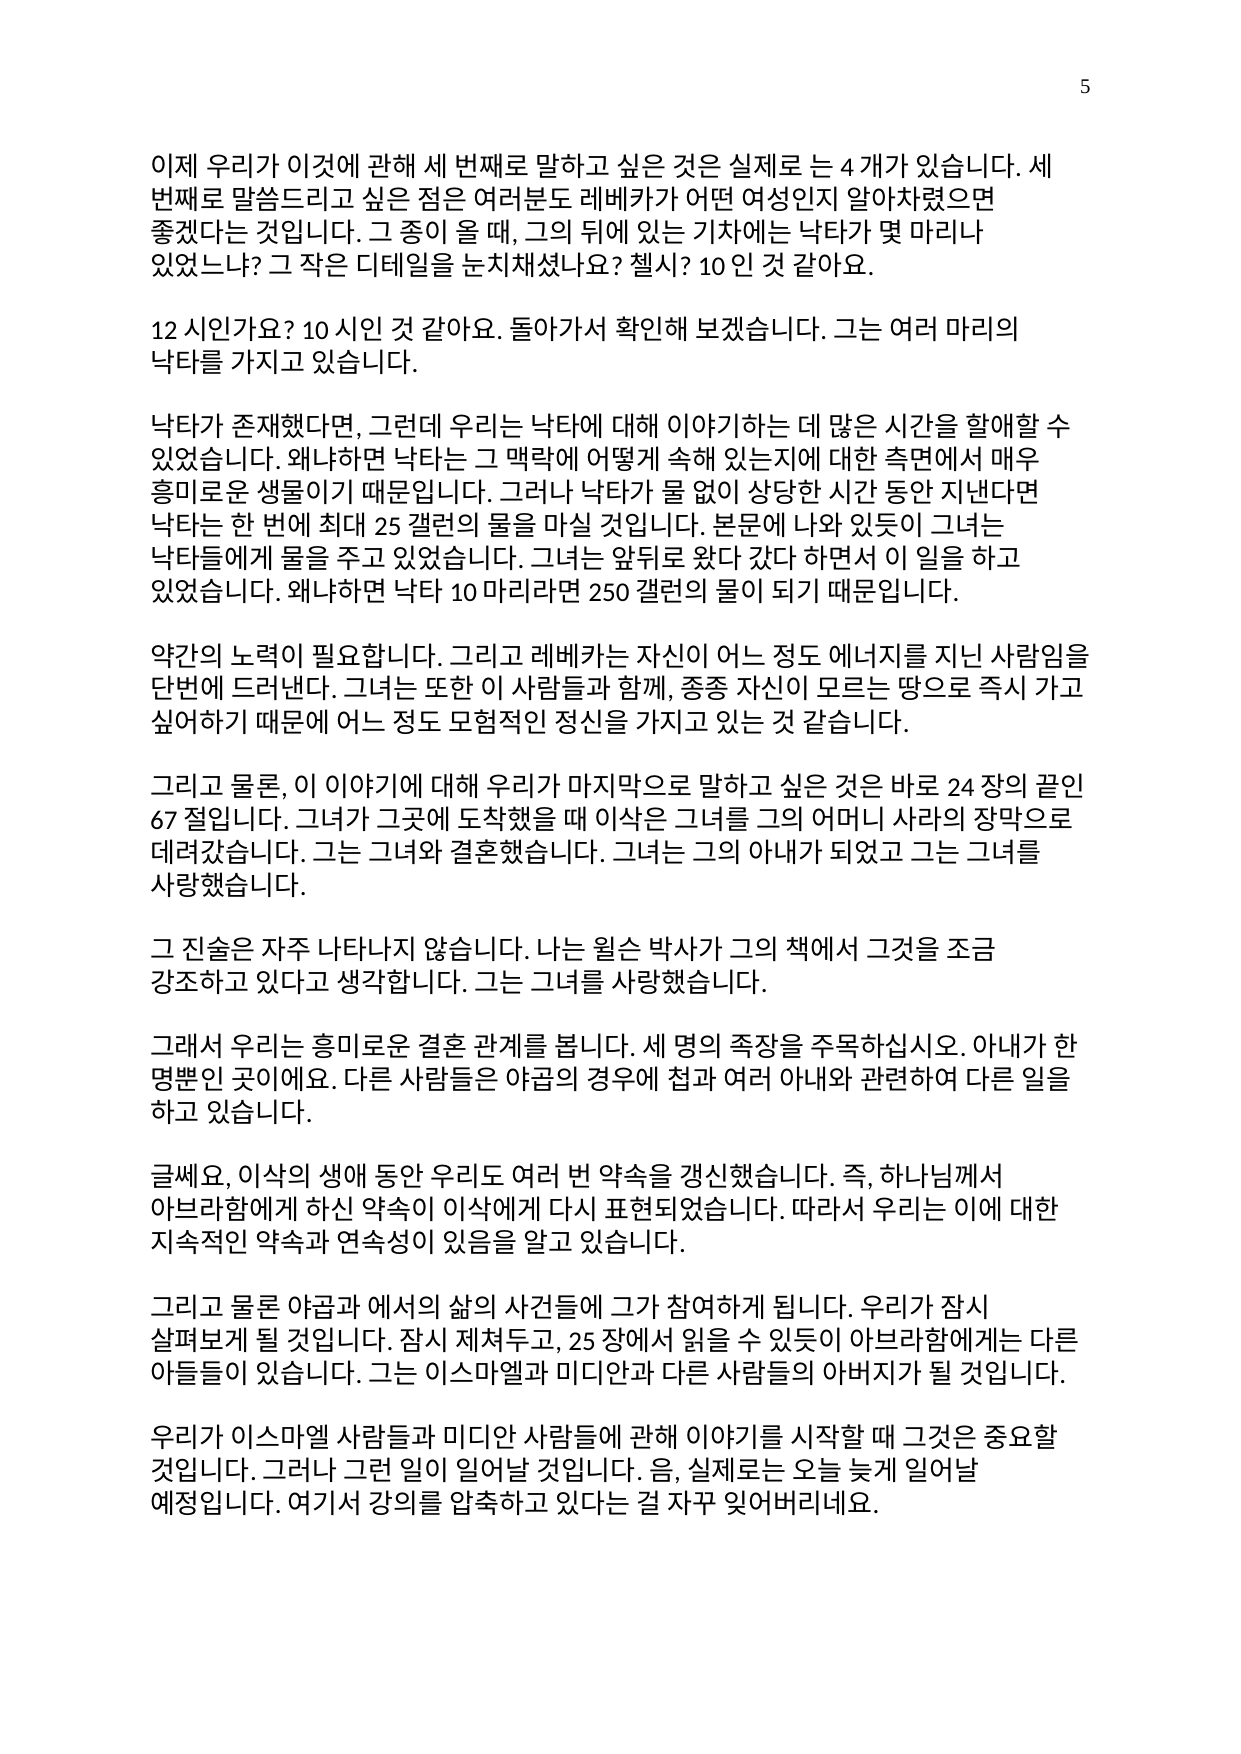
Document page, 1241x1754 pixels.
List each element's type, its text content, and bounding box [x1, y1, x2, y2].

text 그 진술은 자주 나타나지 않습니다. 나는 윌슨 박사가 그의 책에서 그것을 조금 강조하고 있다고 생각합니다. 그는 그녀를 사랑했습니다. [150, 933, 1090, 999]
text 그래서 우리는 흥미로운 결혼 관계를 봅니다. 세 명의 족장을 주목하십시오. 아내가 한 명뿐인 곳이에요. 다른 사람들은 야곱의 경우에 첩과 여러 아내와 관련하여 다른 일을 하고 있습니다. [150, 1030, 1090, 1129]
text 그리고 물론, 이 이야기에 대해 우리가 마지막으로 말하고 싶은 것은 바로 24장의 끝인 67절입니다. 그녀가 그곳에 도착했을 때 이삭은 그녀를 그의 어머니 사라의 장막으로 데려갔습니다. 그는 그녀와 결혼했습니다. 그녀는 그의 아내가 되었고 그는 그녀를 사랑했습니다. [150, 770, 1090, 902]
text 이제 우리가 이것에 관해 세 번째로 말하고 싶은 것은 실제로 는 4개가 있습니다. 세 번째로 말씀드리고 싶은 점은 여러분도 레베카가 어떤 여성인지 알아차렸으면 좋겠다는 것입니다. 그 종이 올 때, 그의 뒤에 있는 기차에는 낙타가 몇 마리나 있었느냐? 그 작은 디테일을 눈치채셨나요? 첼시? 10인 것 같아요. [150, 150, 1090, 282]
text 우리가 이스마엘 사람들과 미디안 사람들에 관해 이야기를 시작할 때 그것은 중요할 것입니다. 그러나 그런 일이 일어날 것입니다. 음, 실제로는 오늘 늦게 일어날 예정입니다. 여기서 강의를 압축하고 있다는 걸 자꾸 잊어버리네요. [150, 1421, 1090, 1520]
text 그리고 물론 야곱과 에서의 삶의 사건들에 그가 참여하게 됩니다. 우리가 잠시 살펴보게 될 것입니다. 잠시 제쳐두고, 25장에서 읽을 수 있듯이 아브라함에게는 다른 아들들이 있습니다. 그는 이스마엘과 미디안과 다른 사람들의 아버지가 될 것입니다. [150, 1291, 1090, 1390]
text 12시인가요? 10시인 것 같아요. 돌아가서 확인해 보겠습니다. 그는 여러 마리의 낙타를 가지고 있습니다. [150, 313, 1090, 379]
text 글쎄요, 이삭의 생애 동안 우리도 여러 번 약속을 갱신했습니다. 즉, 하나님께서 아브라함에게 하신 약속이 이삭에게 다시 표현되었습니다. 따라서 우리는 이에 대한 지속적인 약속과 연속성이 있음을 알고 있습니다. [150, 1161, 1090, 1259]
text 낙타가 존재했다면, 그런데 우리는 낙타에 대해 이야기하는 데 많은 시간을 할애할 수 있었습니다. 왜냐하면 낙타는 그 맥락에 어떻게 속해 있는지에 대한 측면에서 매우 흥미로운 생물이기 때문입니다. 그러나 낙타가 물 없이 상당한 시간 동안 지낸다면 낙타는 한 번에 최대 25갤런의 물을 마실 것입니다. 본문에 나와 있듯이 그녀는 낙타들에게 물을 주고 있었습니다. 그녀는 앞뒤로 왔다 갔다 하면서 이 일을 하고 있었습니다. 왜냐하면 낙타 10마리라면 250갤런의 물이 되기 때문입니다. [150, 410, 1090, 608]
text 약간의 노력이 필요합니다. 그리고 레베카는 자신이 어느 정도 에너지를 지닌 사람임을 단번에 드러낸다. 그녀는 또한 이 사람들과 함께, 종종 자신이 모르는 땅으로 즉시 가고 싶어하기 때문에 어느 정도 모험적인 정신을 가지고 있는 것 같습니다. [150, 640, 1090, 739]
